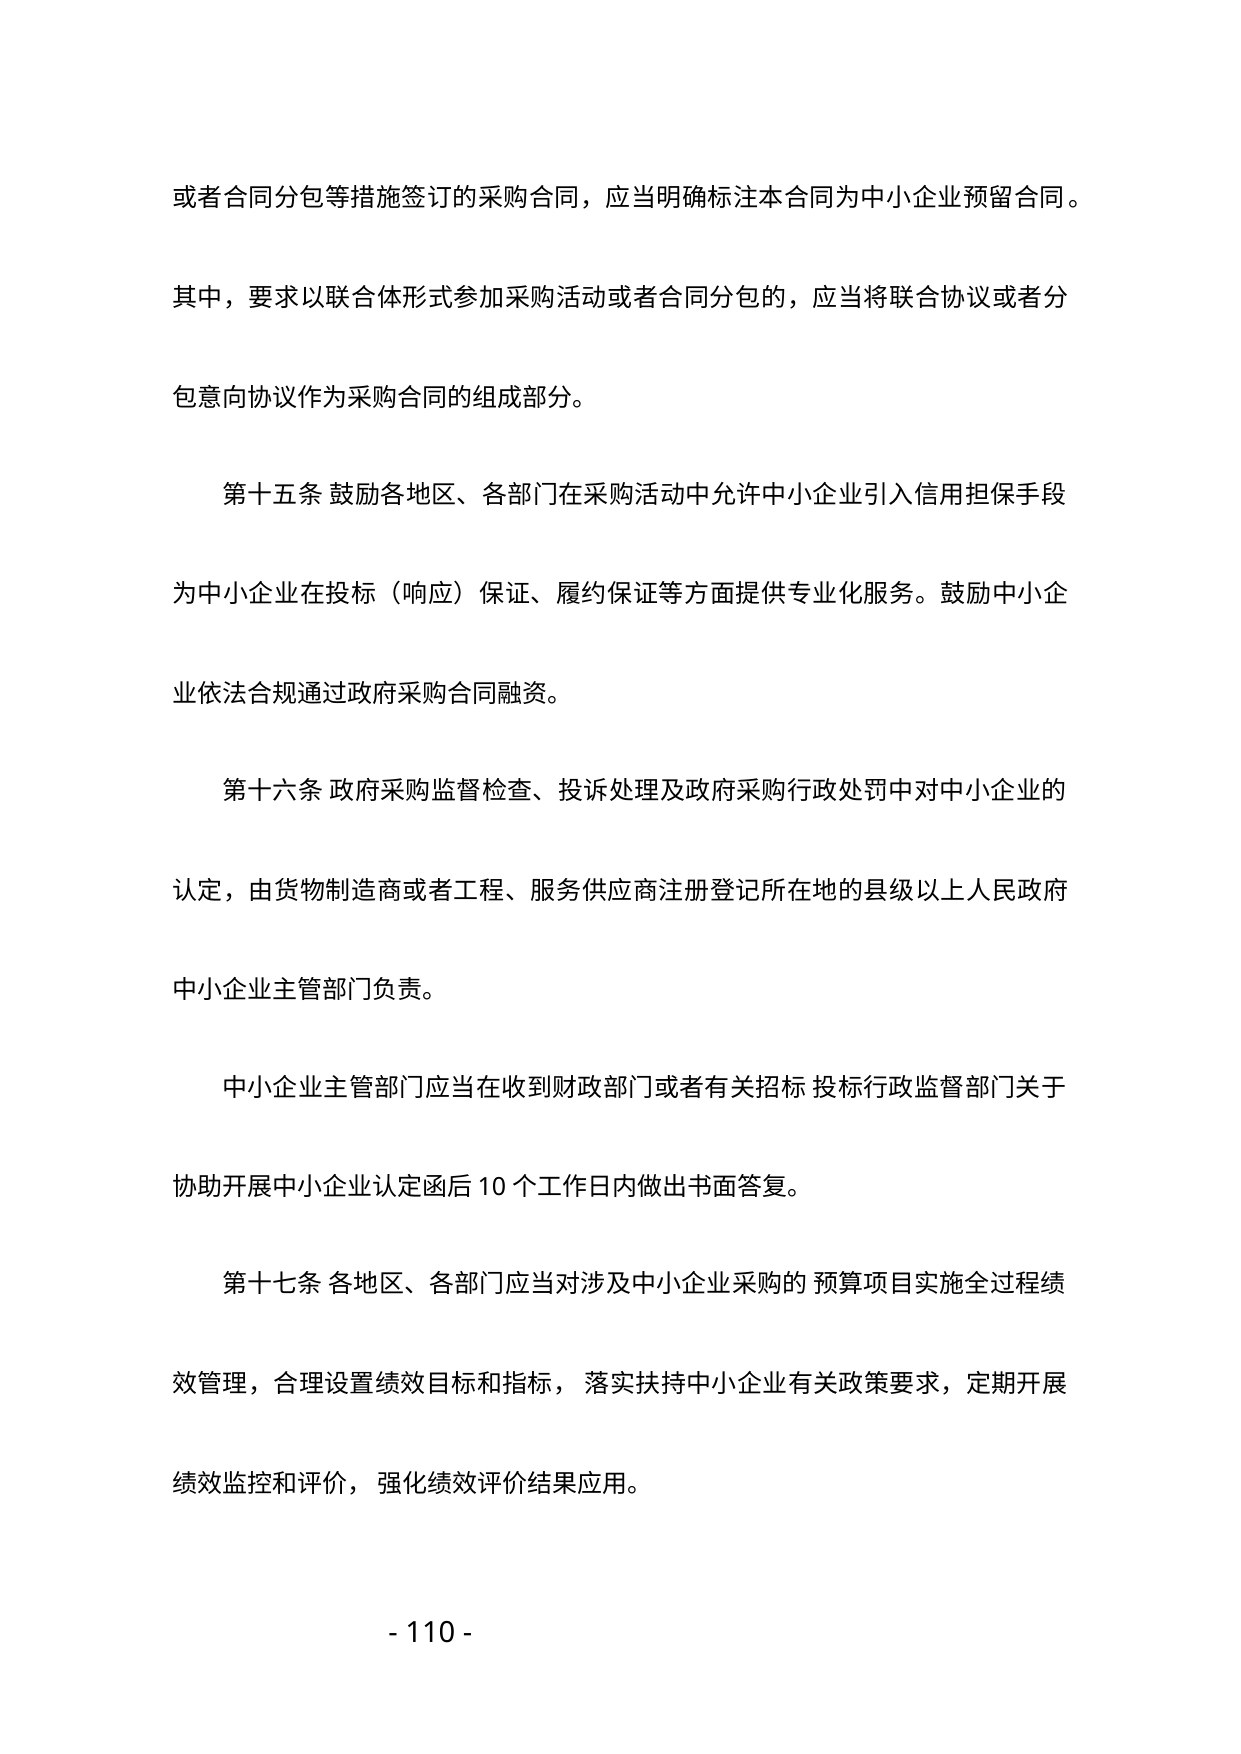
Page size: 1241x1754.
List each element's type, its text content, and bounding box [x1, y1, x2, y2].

text 第十五条 鼓励各地区、各部门在采购活动中允许中小企业引入信用担保手段，为中小企业在投标（响应）保证、履约保证等方面提供专业化服务。鼓励中小企业依法合规通过政府采购合同融资。 [172, 459, 1068, 725]
text 第十六条 政府采购监督检查、投诉处理及政府采购行政处罚中对中小企业的认定，由货物制造商或者工程、服务供应商注册登记所在地的县级以上人民政府中小企业主管部门负责。 [172, 755, 1068, 1021]
text 第十七条 各地区、各部门应当对涉及中小企业采购的 预算项目实施全过程绩效管理，合理设置绩效目标和指标， 落实扶持中小企业有关政策要求，定期开展绩效监控和评价， 强化绩效评价结果应用。 [172, 1249, 1068, 1514]
text 中小企业主管部门应当在收到财政部门或者有关招标 投标行政监督部门关于协助开展中小企业认定函后 10 个工作日内做出书面答复。 [172, 1052, 1068, 1218]
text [172, 162, 1068, 428]
